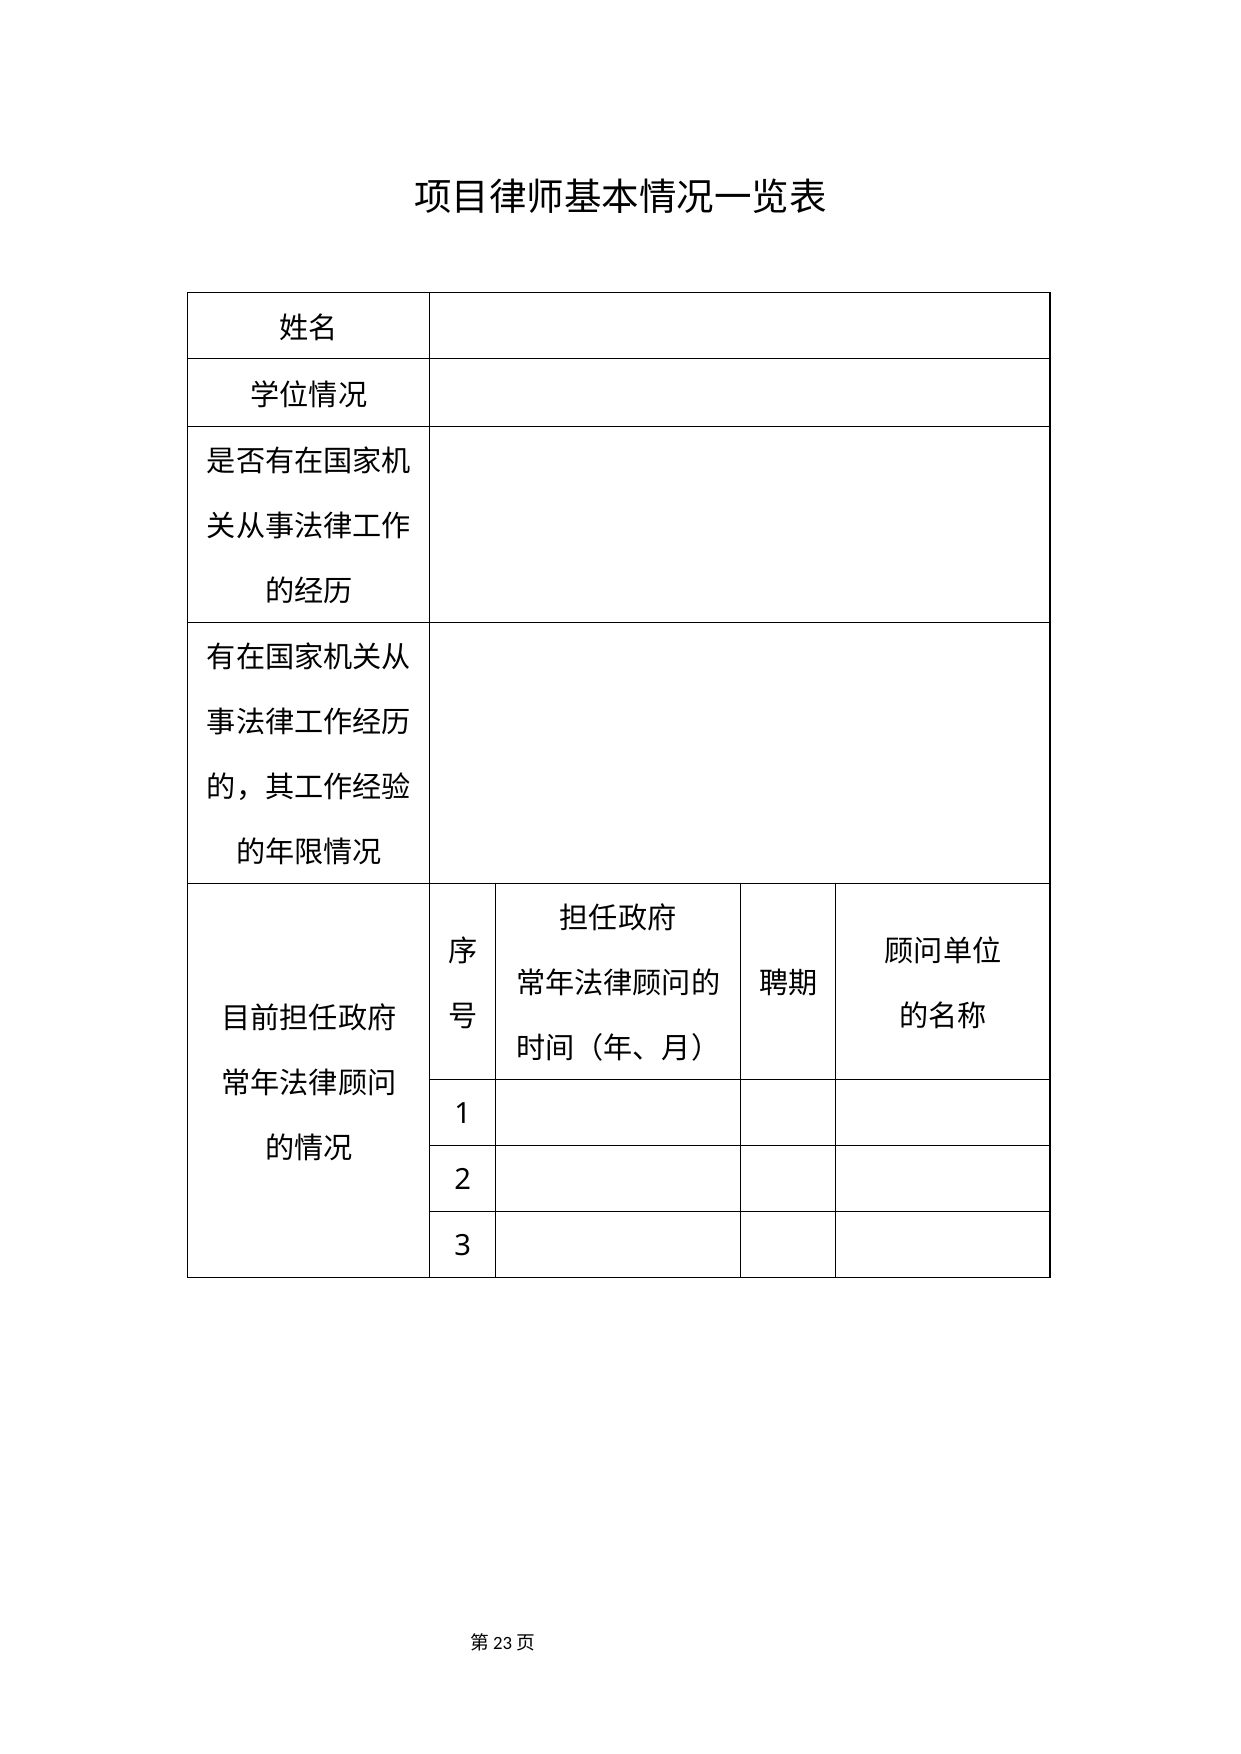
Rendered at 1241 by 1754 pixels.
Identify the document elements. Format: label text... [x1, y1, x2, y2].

table_cell [430, 623, 1049, 883]
table_cell [836, 1080, 1049, 1145]
table_cell 序号 [430, 884, 495, 1079]
table_cell 顾问单位 的名称 [836, 884, 1049, 1079]
table_cell [430, 359, 1049, 426]
table_header 姓名 [188, 293, 429, 358]
table_cell 2 [430, 1146, 495, 1211]
table_cell 学位情况 [188, 359, 429, 426]
table_cell 3 [430, 1212, 495, 1277]
table_cell 聘期 [741, 884, 835, 1079]
table_cell [741, 1212, 835, 1277]
table_cell 1 [430, 1080, 495, 1145]
table_cell [741, 1080, 835, 1145]
table_cell 目前担任政府 常年法律顾问 的情况 [188, 884, 429, 1277]
table_cell [496, 1080, 740, 1145]
table_cell 有在国家机关从事法律工作经历的，其工作经验 的年限情况 [188, 623, 429, 883]
table_cell 是否有在国家机关从事法律工作的经历 [188, 427, 429, 622]
table_header [430, 293, 1049, 358]
table_cell [430, 427, 1049, 622]
text 项目律师基本情况一览表 [187, 162, 1053, 227]
table_cell [836, 1146, 1049, 1211]
table_cell [496, 1146, 740, 1211]
table_cell [836, 1212, 1049, 1277]
table_cell [741, 1146, 835, 1211]
table_cell 担任政府 常年法律顾问的时间（年、月） [496, 884, 740, 1079]
table_cell [496, 1212, 740, 1277]
